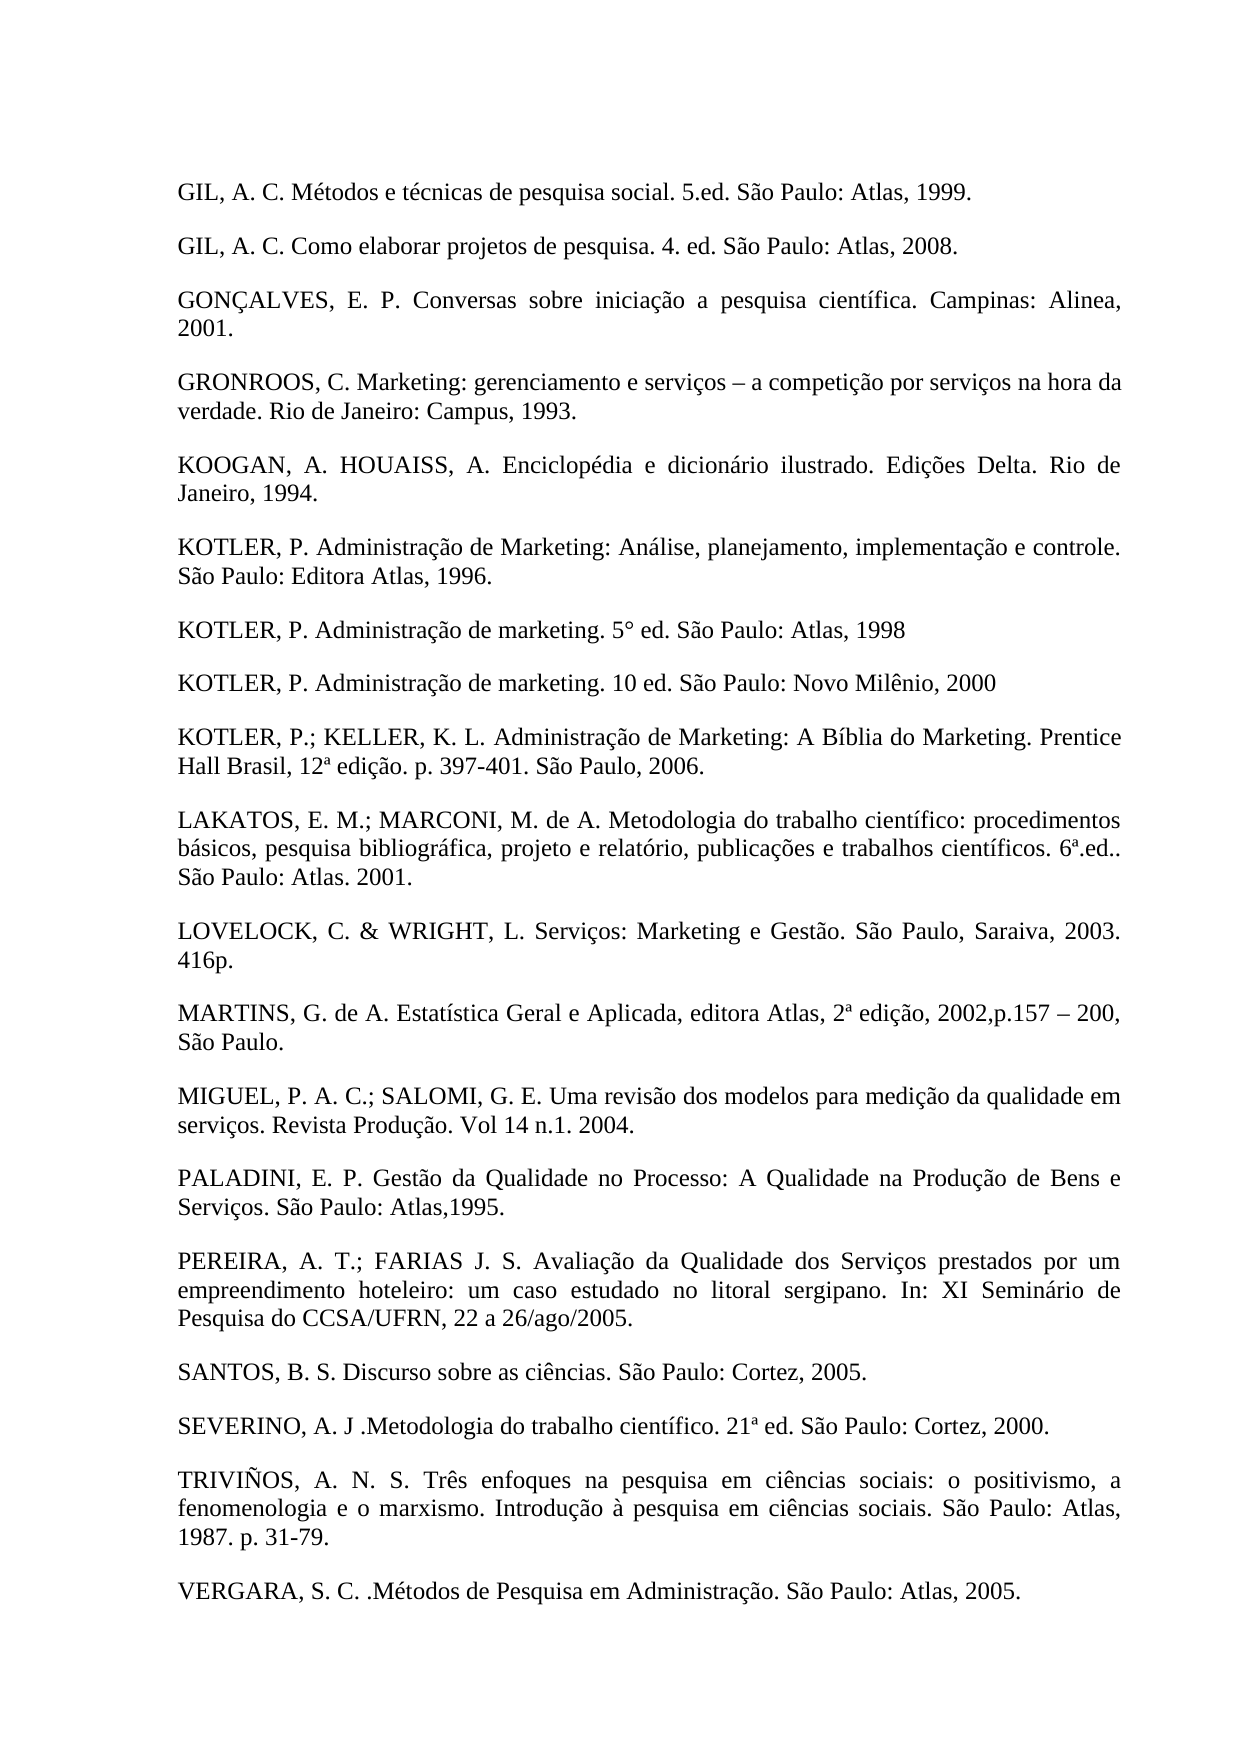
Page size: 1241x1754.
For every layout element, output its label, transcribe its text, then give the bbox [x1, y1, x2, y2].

text SANTOS, B. S. Discurso sobre as ciências. São Paulo: Cortez, 2005. [177, 1357, 1122, 1386]
text LAKATOS, E. M.; MARCONI, M. de A. Metodologia do trabalho científico: procedimentos básicos, pesquisa bibliográfica, projeto e relatório, publicações e trabalhos científicos. 6ª.ed.. São Paulo: Atlas. 2001. [177, 805, 1122, 891]
text LOVELOCK, C. & WRIGHT, L. Serviços: Marketing e Gestão. São Paulo, Saraiva, 2003. 416p. [177, 916, 1122, 973]
text GRONROOS, C. Marketing: gerenciamento e serviços – a competição por serviços na hora da verdade. Rio de Janeiro: Campus, 1993. [177, 367, 1122, 425]
text KOTLER, P. Administração de Marketing: Análise, planejamento, implementação e controle. São Paulo: Editora Atlas, 1996. [177, 532, 1122, 590]
text GIL, A. C. Como elaborar projetos de pesquisa. 4. ed. São Paulo: Atlas, 2008. [177, 231, 1122, 260]
text SEVERINO, A. J .Metodologia do trabalho científico. 21ª ed. São Paulo: Cortez, 2000. [177, 1411, 1122, 1440]
text MARTINS, G. de A. Estatística Geral e Aplicada, editora Atlas, 2ª edição, 2002,p.157 – 200, São Paulo. [177, 998, 1122, 1056]
text KOOGAN, A. HOUAISS, A. Enciclopédia e dicionário ilustrado. Edições Delta. Rio de Janeiro, 1994. [177, 450, 1122, 507]
text TRIVIÑOS, A. N. S. Três enfoques na pesquisa em ciências sociais: o positivismo, a fenomenologia e o marxismo. Introdução à pesquisa em ciências sociais. São Paulo: Atlas, 1987. p. 31-79. [177, 1465, 1122, 1551]
text KOTLER, P. Administração de marketing. 10 ed. São Paulo: Novo Milênio, 2000 [177, 668, 1122, 697]
text KOTLER, P.; KELLER, K. L. Administração de Marketing: A Bíblia do Marketing. Prentice Hall Brasil, 12ª edição. p. 397-401. São Paulo, 2006. [177, 722, 1122, 780]
text MIGUEL, P. A. C.; SALOMI, G. E. Uma revisão dos modelos para medição da qualidade em serviços. Revista Produção. Vol 14 n.1. 2004. [177, 1081, 1122, 1138]
text PEREIRA, A. T.; FARIAS J. S. Avaliação da Qualidade dos Serviços prestados por um empreendimento hoteleiro: um caso estudado no litoral sergipano. In: XI Seminário de Pesquisa do CCSA/UFRN, 22 a 26/ago/2005. [177, 1246, 1122, 1332]
text PALADINI, E. P. Gestão da Qualidade no Processo: A Qualidade na Produção de Bens e Serviços. São Paulo: Atlas,1995. [177, 1163, 1122, 1221]
text KOTLER, P. Administração de marketing. 5° ed. São Paulo: Atlas, 1998 [177, 615, 1122, 643]
text VERGARA, S. C. .Métodos de Pesquisa em Administração. São Paulo: Atlas, 2005. [177, 1576, 1122, 1605]
text GIL, A. C. Métodos e técnicas de pesquisa social. 5.ed. São Paulo: Atlas, 1999. [177, 177, 1122, 206]
text GONÇALVES, E. P. Conversas sobre iniciação a pesquisa científica. Campinas: Alinea, 2001. [177, 285, 1122, 342]
